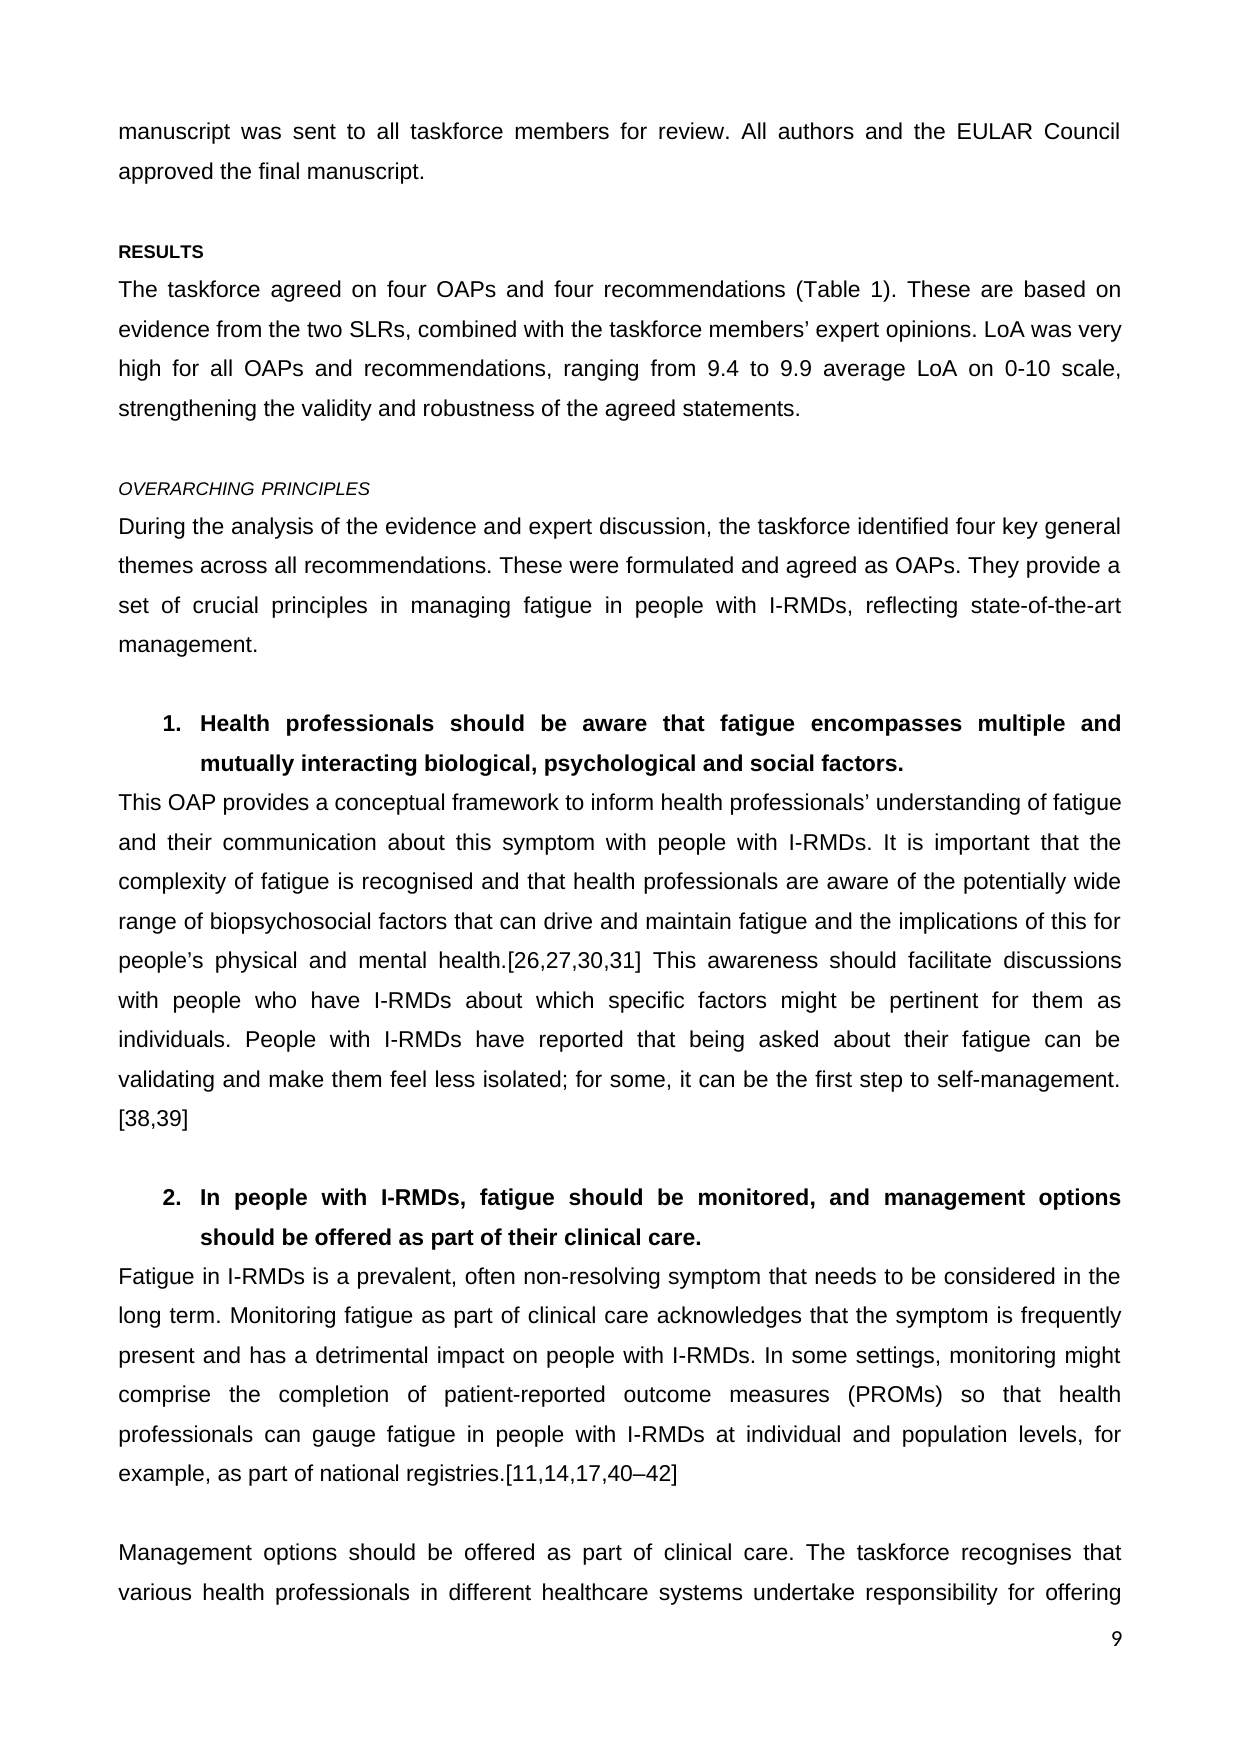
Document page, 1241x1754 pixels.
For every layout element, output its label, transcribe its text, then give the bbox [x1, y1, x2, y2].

text Fatigue in I-RMDs is a prevalent, often non-resolving symptom that needs to be considered in the long term. Monitoring fatigue as part of clinical care acknowledges that the symptom is frequently present and has a detrimental impact on people with I-RMDs. In some settings, monitoring might comprise the completion of patient-reported outcome measures (PROMs) so that health professionals can gauge fatigue in people with I-RMDs at individual and population levels, for example, as part of national registries. [118, 1263, 1122, 1487]
text overarching principles [118, 473, 1122, 500]
list Health professionals should be aware that fatigue encompasses multiple and mutually interacting biological, psychological and social factors. [162, 710, 1122, 776]
text This OAP provides a conceptual framework to inform health professionals’ understanding of fatigue and their communication about this symptom with people with I-RMDs. It is important that the complexity of fatigue is recognised and that health professionals are aware of the potentially wide range of biopsychosocial factors that can drive and maintain fatigue and the implications of this for people’s physical and mental health. This awareness should facilitate discussions with people who have I-RMDs about which specific factors might be pertinent for them as individuals. People with I-RMDs have reported that being asked about their fatigue can be validating and make them feel less isolated; for some, it can be the first step to self-management. [118, 789, 1122, 1131]
text During the analysis of the evidence and expert discussion, the taskforce identified four key general themes across all recommendations. These were formulated and agreed as OAPs. They provide a set of crucial principles in managing fatigue in people with I-RMDs, reflecting state-of-the-art management. [118, 513, 1122, 658]
text The taskforce agreed on four OAPs and four recommendations (Table 1). These are based on evidence from the two SLRs, combined with the taskforce members’ expert opinions. LoA was very high for all OAPs and recommendations, ranging from 9.4 to 9.9 average LoA on 0-10 scale, strengthening the validity and robustness of the agreed statements. [118, 276, 1122, 421]
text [118, 1539, 1122, 1605]
text results [118, 237, 1122, 263]
list In people with I-RMDs, fatigue should be monitored, and management options should be offered as part of their clinical care. [162, 1184, 1122, 1250]
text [118, 118, 1122, 184]
